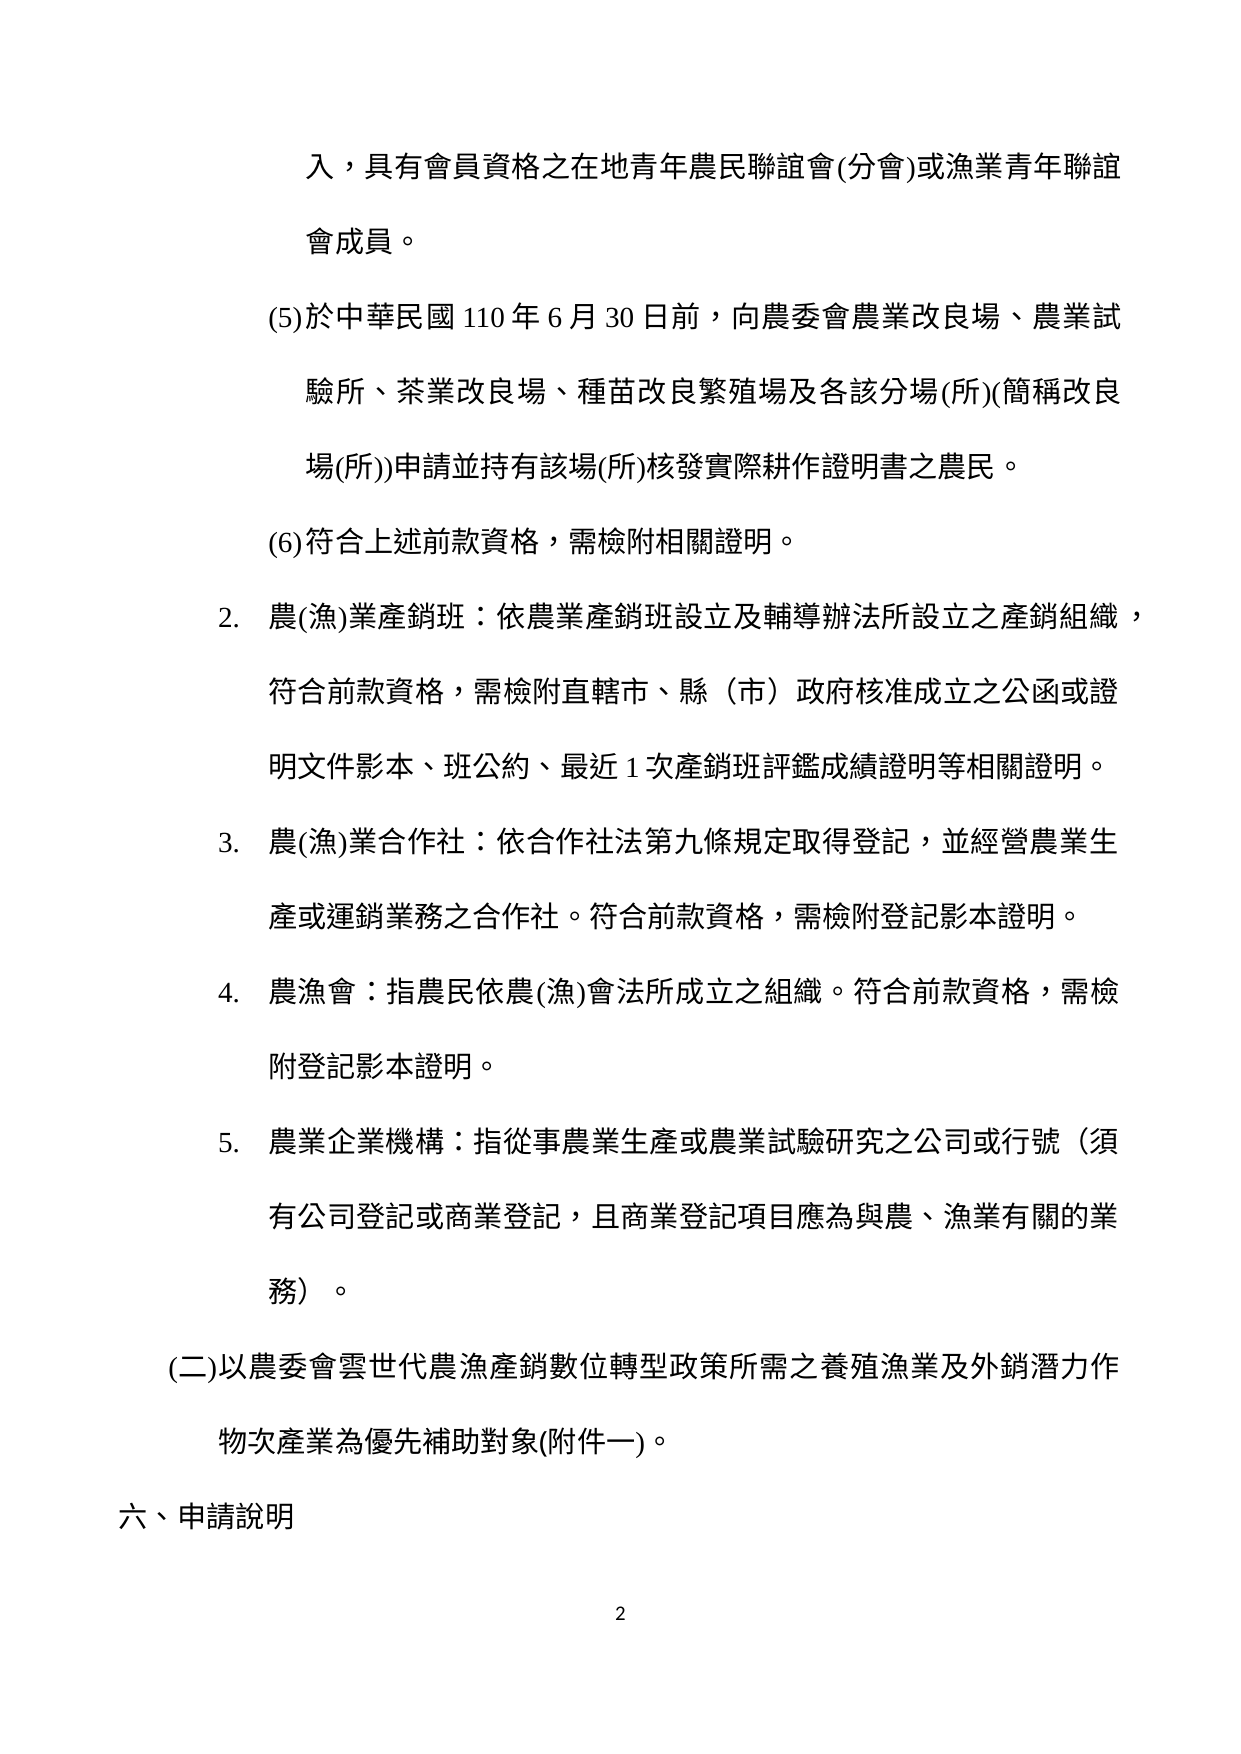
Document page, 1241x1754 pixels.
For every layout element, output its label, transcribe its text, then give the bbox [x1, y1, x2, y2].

list 申請說明 [118, 1478, 1122, 1553]
list 農業企業機構：指從事農業生產或農業試驗研究之公司或行號（須有公司登記或商業登記，且商業登記項目應為與農、漁業有關的業務）。 [218, 1103, 1122, 1328]
list 於中華民國110年6月30日前，向農委會農業改良場、農業試驗所、茶業改良場、種苗改良繁殖場及各該分場(所)(簡稱改良場(所))申請並持有該場(所)核發實際耕作證明書之農民。 [268, 278, 1122, 503]
list 符合上述前款資格，需檢附相關證明。 [268, 503, 1122, 578]
list 農(漁)業合作社：依合作社法第九條規定取得登記，並經營農業生產或運銷業務之合作社。符合前款資格，需檢附登記影本證明。 [218, 803, 1122, 953]
list 農(漁)業產銷班：依農業產銷班設立及輔導辦法所設立之產銷組織，符合前款資格，需檢附直轄市、縣（市）政府核准成立之公函或證明文件影本、班公約、最近 1次產銷班評鑑成績證明等相關證明。 [218, 578, 1122, 803]
list 以農委會雲世代農漁產銷數位轉型政策所需之養殖漁業及外銷潛力作物次產業為優先補助對象(附件一)。 [168, 1328, 1122, 1478]
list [268, 128, 1122, 278]
list 農漁會：指農民依農(漁)會法所成立之組織。符合前款資格，需檢附登記影本證明。 [218, 953, 1122, 1103]
